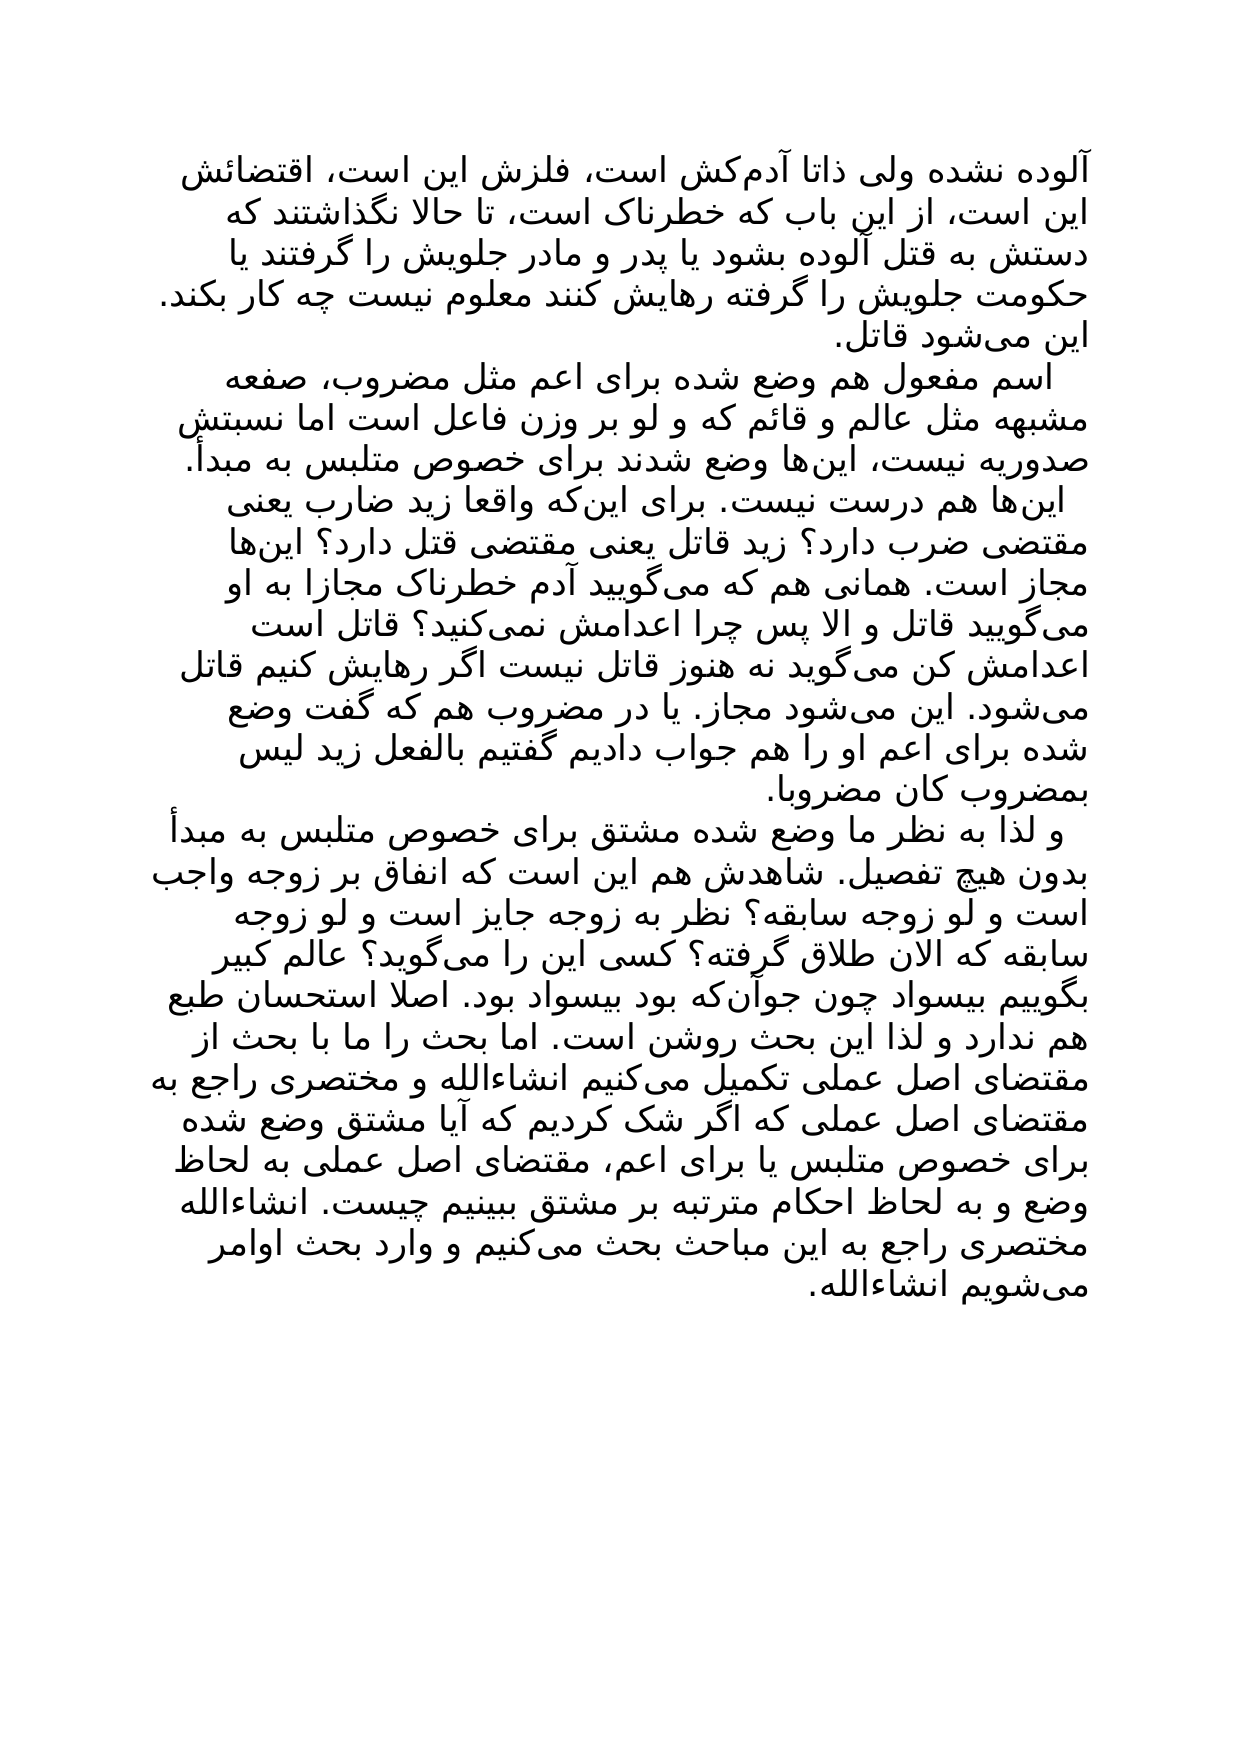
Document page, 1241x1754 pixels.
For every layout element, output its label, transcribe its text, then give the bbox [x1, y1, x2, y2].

text اسم مفعول هم وضع شده برای اعم مثل مضروب، صفعه مشبهه مثل عالم و قائم که و لو بر وزن فاعل است اما نسبتش صدوریه نیست، این‌ها وضع شدند برای خصوص متلبس به مبدأ. [150, 356, 1090, 480]
text و لذا به نظر ما وضع شده مشتق برای خصوص متلبس به مبدأ بدون هیچ تفصیل. شاهدش هم این است که انفاق بر زوجه واجب است و لو زوجه سابقه؟ نظر به زوجه جایز است و لو زوجه سابقه که الان طلاق گرفته؟ کسی این را می‌‌گوید؟ عالم کبیر بگوییم بیسواد چون جوآن‌که بود بیسواد بود. اصلا استحسان طبع هم ندارد و لذا این بحث روشن است. اما بحث را ما با بحث از مقتضای اصل عملی تکمیل می‌‌کنیم انشاءالله و مختصری راجع به مقتضای اصل عملی که اگر شک کردیم که آیا مشتق وضع شده برای خصوص متلبس یا برای اعم، ‌مقتضای اصل عملی به لحاظ وضع و به لحاظ احکام مترتبه بر مشتق ببینیم چیست. انشاءالله مختصری راجع به این مباحث بحث می‌‌کنیم و وارد بحث اوامر می‌‌شویم انشاءالله. [150, 810, 1090, 1305]
text این‌ها هم درست نیست. برای این‌که واقعا زید ضارب یعنی مقتضی ضرب دارد؟ زید قاتل یعنی مقتضی قتل دارد؟ این‌ها مجاز است. همانی هم که می‌‌گویید آدم خطرناک مجازا به او می‌‌گویید قاتل و الا پس چرا اعدامش نمی‌کنید؟ قاتل است اعدامش کن می‌‌گوید نه هنوز قاتل نیست اگر رهایش کنیم قاتل می‌‌شود. این می‌‌شود مجاز. یا در مضروب هم که گفت وضع شده برای اعم او را هم جواب دادیم گفتیم بالفعل زید لیس بمضروب کان مضروبا. [150, 480, 1090, 810]
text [150, 150, 1090, 356]
